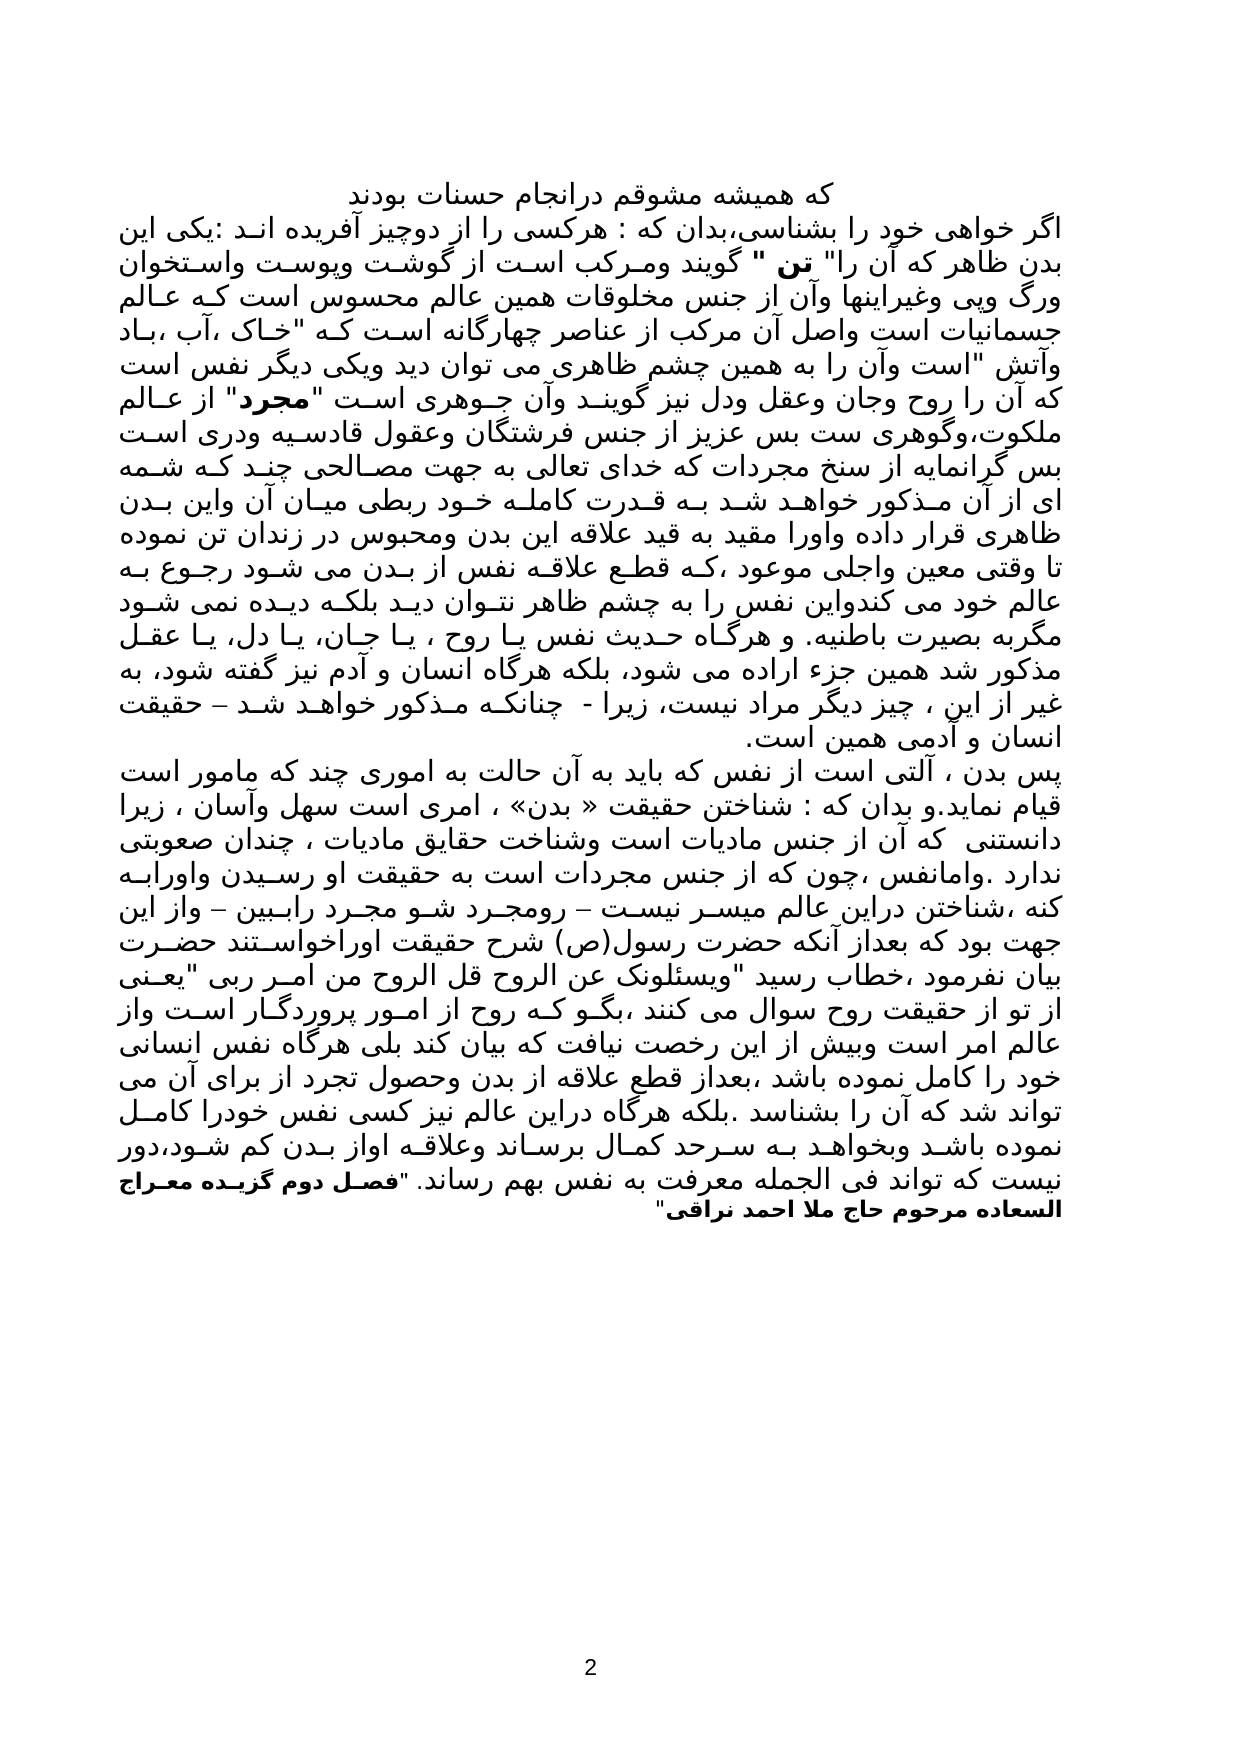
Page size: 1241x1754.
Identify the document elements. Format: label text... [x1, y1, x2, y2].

text که همیشه مشوقم درانجام حسنات بودند [118, 177, 1063, 211]
text پس بدن ، آلتی است از نفس که باید به آن حالت به اموری چند که مامور است قیام نماید.و بدان که : شناختن حقیقت « بدن» ، امری است سهل وآسان ، زیرا دانستنی که آن از جنس مادیات است وشناخت حقایق مادیات ، چندان صعوبتی ندارد .وامانفس ،چون که از جنس مجردات است به حقیقت او رسیدن واورابه کنه ،شناختن دراین عالم میسر نیست – رومجرد شو مجرد راببین – واز این جهت بود که بعداز آنکه حضرت رسول(ص) شرح حقیقت اوراخواستند حضرت بیان نفرمود ،خطاب رسید "ویسئلونک عن الروح قل الروح من امر ربی "یعنی از تو از حقیقت روح سوال می کنند ،بگو که روح از امور پروردگار است واز عالم امر است وبیش از این رخصت نیافت که بیان کند بلی هرگاه نفس انسانی خود را کامل نموده باشد ،بعداز قطع علاقه از بدن وحصول تجرد از برای آن می تواند شد که آن را بشناسد .بلکه هرگاه دراین عالم نیز کسی نفس خودرا کامل نموده باشد وبخواهد به سرحد کمال برساند وعلاقه اواز بدن کم شود،دور نیست که تواند فی الجمله معرفت به نفس بهم رساند. "فصل دوم گزیده معراج السعاده مرحوم حاج ملا احمد نراقی" [118, 755, 1063, 1223]
text اگر خواهی خود را بشناسی،بدان که : هرکسی را از دوچیز آفریده اند :یکی این بدن ظاهر که آن را" تن " گویند ومرکب است از گوشت وپوست واستخوان ورگ وپی وغیراینها وآن از جنس مخلوقات همین عالم محسوس است که عالم جسمانیات است واصل آن مرکب از عناصر چهارگانه است که "خاک ،آب ،باد وآتش "است وآن را به همین چشم ظاهری می توان دید ویکی دیگر نفس است که آن را روح وجان وعقل ودل نیز گویند وآن جوهری است "مجرد" از عالم ملکوت،وگوهری ست بس عزیز از جنس فرشتگان وعقول قادسیه ودری است بس گرانمایه از سنخ مجردات که خدای تعالی به جهت مصالحی چند که شمه ای از آن مذکور خواهد شد به قدرت کامله خود ربطی میان آن واین بدن ظاهری قرار داده واورا مقید به قید علاقه این بدن ومحبوس در زندان تن نموده تا وقتی معین واجلی موعود ،که قطع علاقه نفس از بدن می شود رجوع به عالم خود می کندواین نفس را به چشم ظاهر نتوان دید بلکه دیده نمی شود مگربه بصیرت باطنیه. و هرگاه حدیث نفس یا روح ، یا جان، یا دل، یا عقل مذکور شد همین جزء اراده می شود، بلکه هرگاه انسان و آدم نیز گفته شود، به غیر از این ، چیز دیگر مراد نیست، زیرا - چنانکه مذکور خواهد شد – حقیقت انسان و آدمی همین است. [118, 211, 1063, 755]
